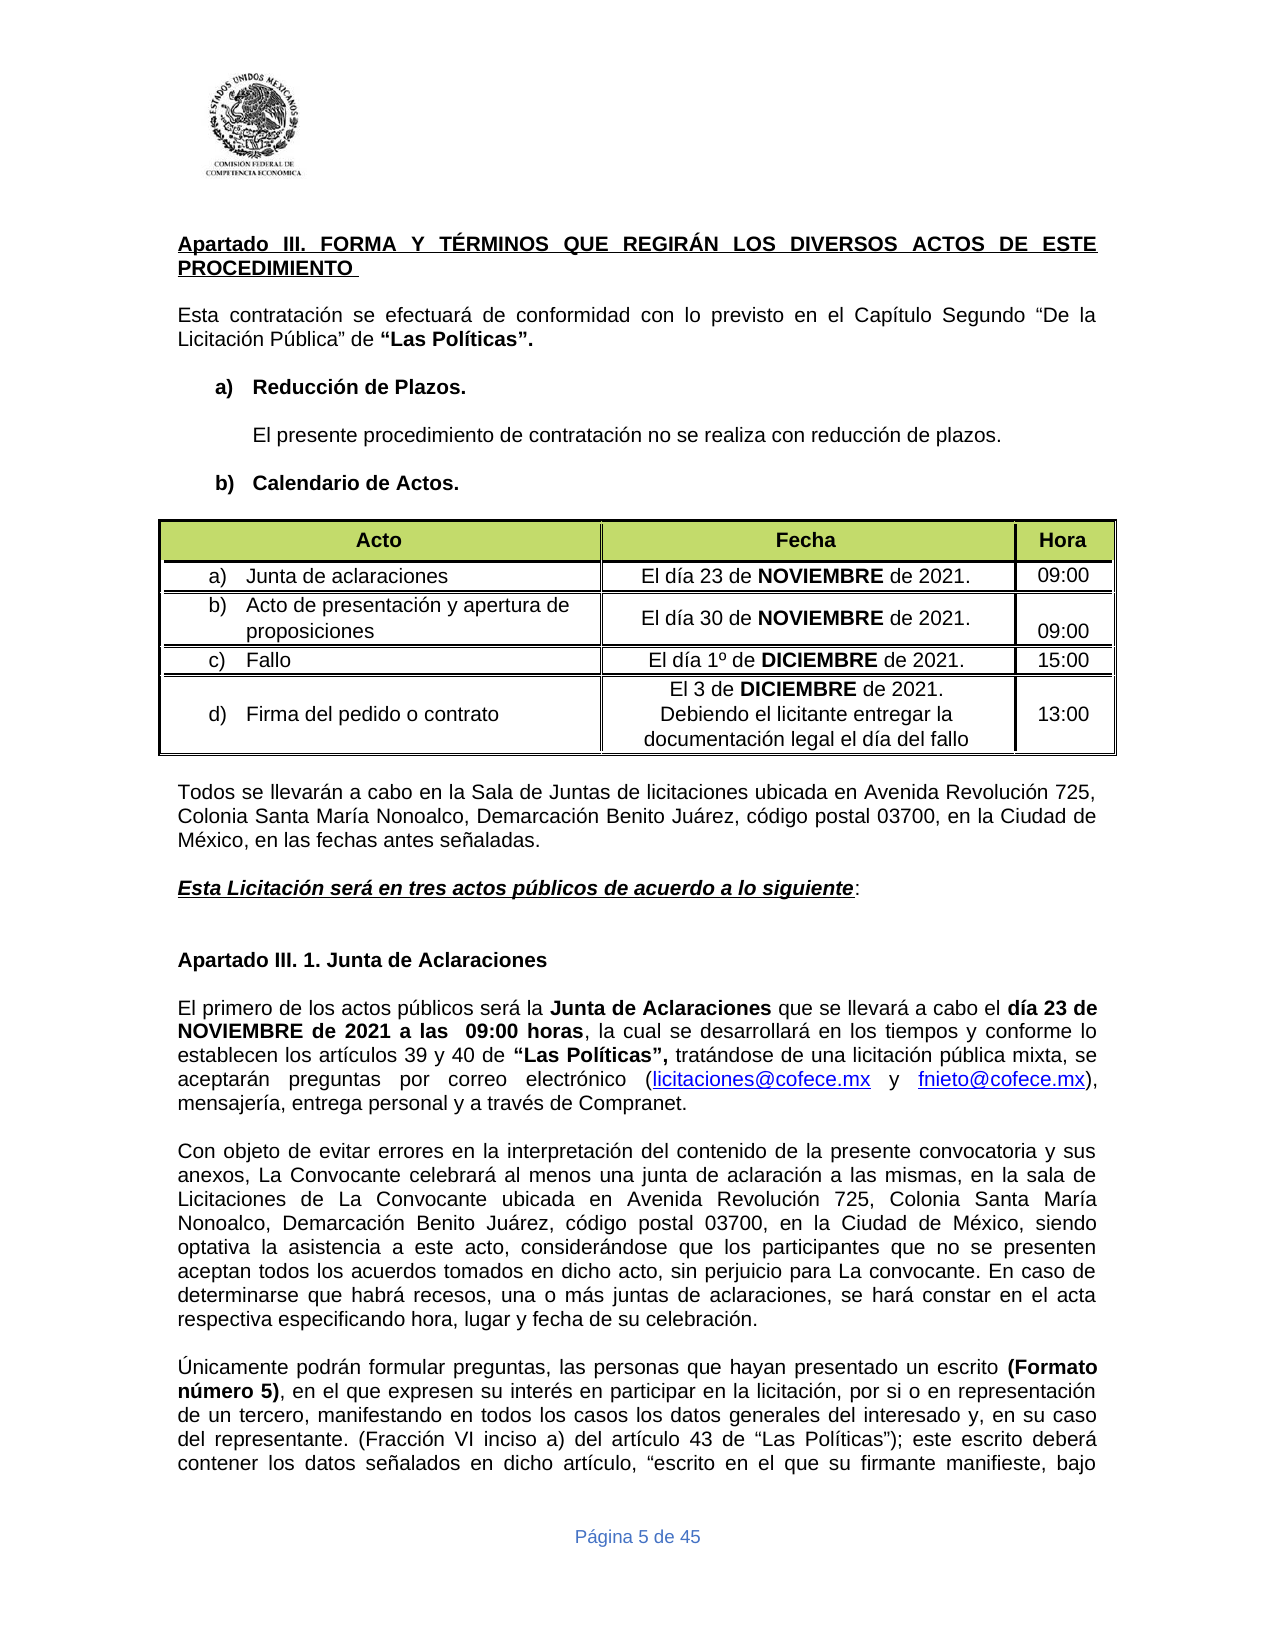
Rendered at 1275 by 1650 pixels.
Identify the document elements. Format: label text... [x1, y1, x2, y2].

table_cell 09:00 [1017, 560, 1114, 590]
table_cell El día 1º de DICIEMBRE de 2021. [603, 648, 1014, 673]
list Todos se llevarán a cabo en la Sala de Juntas de licitaciones ubicada en Avenida Revolución 725, Colonia Santa María Nonoalco, Demarcación Benito Juárez, código postal 03700, en la Ciudad de México, en las fechas antes señaladas. [177, 780, 1098, 852]
list Calendario de Actos. [215, 471, 1098, 495]
table_header Acto [161, 522, 602, 560]
table_header Hora [1015, 522, 1114, 560]
table_cell 13:00 [1015, 673, 1114, 753]
text Con objeto de evitar errores en la interpretación del contenido de la presente convocatoria y sus anexos, La Convocante celebrará al menos una junta de aclaración a las mismas, en la sala de Licitaciones de La Convocante ubicada en Avenida Revolución 725, Colonia Santa María Nonoalco, Demarcación Benito Juárez, código postal 03700, en la Ciudad de México, siendo optativa la asistencia a este acto, considerándose que los participantes que no se presenten aceptan todos los acuerdos tomados en dicho acto, sin perjuicio para La convocante. En caso de determinarse que habrá recesos, una o más juntas de aclaraciones, se hará constar en el acta respectiva especificando hora, lugar y fecha de su celebración. [177, 1139, 1098, 1331]
text Esta Licitación será en tres actos públicos de acuerdo a lo siguiente: [177, 876, 1098, 899]
table_cell El día 23 de NOVIEMBRE de 2021. [603, 563, 1014, 590]
text Apartado III. FORMA Y TÉRMINOS QUE REGIRÁN LOS DIVERSOS ACTOS DE ESTE PROCEDIMIENTO [177, 253, 1098, 279]
list El presente procedimiento de contratación no se realiza con reducción de plazos. [252, 423, 1098, 447]
table_header Fecha [602, 521, 1015, 560]
text Esta contratación se efectuará de conformidad con lo previsto en el Capítulo Segundo “De la Licitación Pública” de “Las Políticas”. [177, 303, 1098, 351]
picture [188, 73, 322, 179]
table_cell 15:00 [1017, 644, 1114, 673]
text Apartado III. FORMA Y TÉRMINOS QUE REGIRÁN LOS DIVERSOS ACTOS DE ESTE PROCEDIMIENTO [177, 231, 1098, 252]
table_cell Fallo [161, 644, 600, 673]
table_cell Firma del pedido o contrato [161, 673, 602, 753]
text El primero de los actos públicos será la Junta de Aclaraciones que se llevará a cabo el día 23 de NOVIEMBRE de 2021 a las 09:00 horas, la cual se desarrollará en los tiempos y conforme lo establecen los artículos 39 y 40 de “Las Políticas”, tratándose de una licitación pública mixta, se aceptarán preguntas por correo electrónico (licitaciones@cofece.mx y fnieto@cofece.mx), mensajería, entrega personal y a través de Compranet. [177, 995, 1098, 1115]
table_cell Acto de presentación y apertura de proposiciones [161, 590, 600, 644]
table_cell Junta de aclaraciones [161, 560, 600, 590]
table_cell El 3 de DICIEMBRE de 2021. Debiendo el licitante entregar la documentación legal el día del fallo [602, 677, 1015, 753]
table_cell 09:00 [1017, 590, 1114, 644]
table_cell El día 30 de NOVIEMBRE de 2021. [603, 594, 1014, 644]
list Reducción de Plazos. [215, 375, 1098, 399]
text Apartado III. 1. Junta de Aclaraciones [177, 947, 1098, 971]
